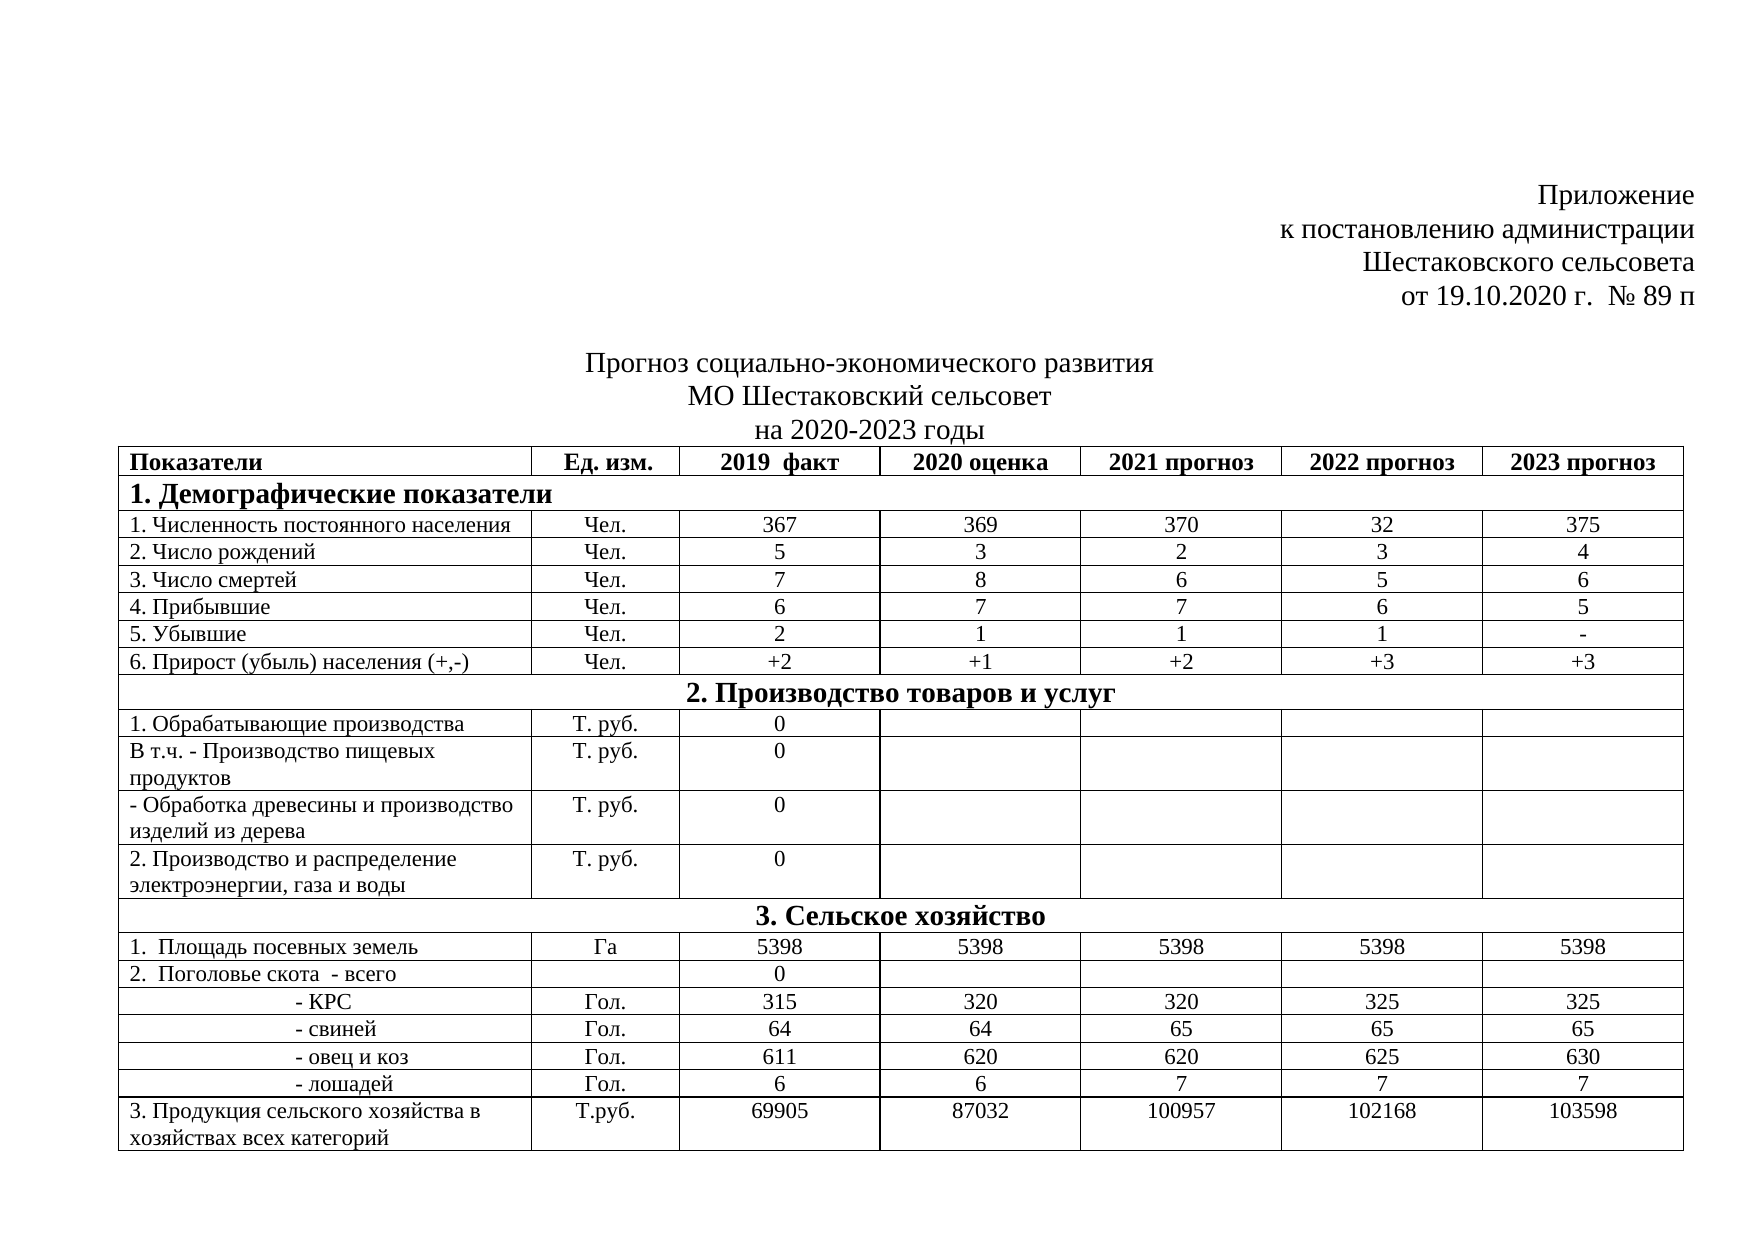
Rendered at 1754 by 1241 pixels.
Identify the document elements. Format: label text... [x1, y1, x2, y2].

table_cell 5398 [881, 933, 1080, 959]
text к постановлению администрации [44, 211, 1695, 244]
table_cell 1. Демографические показатели [119, 476, 1683, 510]
table_cell Чел. [532, 621, 679, 647]
table_cell [1483, 845, 1683, 897]
table_cell - Обработка древесины и производство изделий из дерева [119, 791, 531, 844]
table_cell 5398 [680, 933, 879, 959]
table_cell 8 [881, 566, 1080, 592]
table_cell 64 [680, 1015, 879, 1042]
table_cell [881, 710, 1080, 736]
table_cell 7 [881, 593, 1080, 619]
table_cell Чел. [532, 538, 679, 565]
table_cell 375 [1483, 511, 1683, 537]
table_cell 1 [881, 621, 1080, 647]
table_cell Чел. [532, 648, 679, 674]
table_cell - овец и коз [119, 1043, 531, 1069]
table_cell 4 [1483, 538, 1683, 565]
table_cell 320 [1081, 988, 1281, 1014]
table_cell 1 [1282, 621, 1482, 647]
table_cell 0 [680, 710, 879, 736]
table_cell [1282, 710, 1482, 736]
table_cell +2 [680, 648, 879, 674]
table_cell [881, 961, 1080, 987]
table_cell - лошадей [119, 1070, 531, 1096]
table_header 2021 прогноз [1081, 447, 1281, 475]
table_cell - свиней [119, 1015, 531, 1042]
table_cell 6 [881, 1070, 1080, 1096]
table_cell 6. Прирост (убыль) населения (+,-) [119, 648, 531, 674]
table_cell 6 [1282, 593, 1482, 619]
table_cell Гол. [532, 1043, 679, 1069]
table_cell 65 [1282, 1015, 1482, 1042]
table_cell - КРС [119, 988, 531, 1014]
table_cell 0 [680, 791, 879, 844]
table_cell Чел. [532, 511, 679, 537]
table_cell Т. руб. [532, 845, 679, 897]
table_cell 7 [1081, 1070, 1281, 1096]
table_cell [1483, 961, 1683, 987]
table_cell 5 [1483, 593, 1683, 619]
table_cell 5398 [1282, 933, 1482, 959]
text Прогноз социально-экономического развития [44, 345, 1695, 378]
table_cell 620 [881, 1043, 1080, 1069]
table_cell 2. Производство товаров и услуг [119, 675, 1683, 709]
table_cell 2 [680, 621, 879, 647]
table_cell 1. Численность постоянного населения [119, 511, 531, 537]
table_cell [1282, 845, 1482, 897]
table_cell 6 [680, 593, 879, 619]
table_cell 370 [1081, 511, 1281, 537]
table_header Показатели [119, 447, 531, 475]
table_cell 620 [1081, 1043, 1281, 1069]
table_cell 102168 [1282, 1098, 1482, 1150]
table_cell 630 [1483, 1043, 1683, 1069]
table_cell +2 [1081, 648, 1281, 674]
table_cell Т. руб. [532, 791, 679, 844]
text Приложение [44, 177, 1695, 211]
table_cell 7 [1282, 1070, 1482, 1096]
table_header 2023 прогноз [1483, 447, 1683, 475]
table_cell 5 [1282, 566, 1482, 592]
table_header 2020 оценка [881, 447, 1080, 475]
table_cell [1081, 737, 1281, 790]
table_cell 0 [680, 737, 879, 790]
table_cell [1483, 737, 1683, 790]
table_cell [1081, 791, 1281, 844]
table_cell [1282, 961, 1482, 987]
table_cell [1282, 791, 1482, 844]
table_cell Т. руб. [532, 710, 679, 736]
table_cell 6 [1081, 566, 1281, 592]
table_cell Чел. [532, 593, 679, 619]
table_cell 2. Поголовье скота - всего [119, 961, 531, 987]
table_cell 2. Производство и распределение электроэнергии, газа и воды [119, 845, 531, 897]
table_header 2022 прогноз [1282, 447, 1482, 475]
table_cell Гол. [532, 1070, 679, 1096]
table_cell 611 [680, 1043, 879, 1069]
table_cell [1282, 737, 1482, 790]
table_cell 65 [1081, 1015, 1281, 1042]
table_cell Гол. [532, 1015, 679, 1042]
text от 19.10.2020 г. № 89 п [44, 278, 1695, 311]
table_cell 1 [1081, 621, 1281, 647]
table_cell [1483, 791, 1683, 844]
table_cell Т.руб. [532, 1098, 679, 1150]
table_cell [881, 845, 1080, 897]
table_cell [881, 737, 1080, 790]
table_cell [532, 961, 679, 987]
table_cell 103598 [1483, 1098, 1683, 1150]
text МО Шестаковский сельсовет [44, 378, 1695, 412]
table_cell +3 [1483, 648, 1683, 674]
table_cell Гол. [532, 988, 679, 1014]
table_cell [1081, 845, 1281, 897]
table_cell 3 [1282, 538, 1482, 565]
table_cell 69905 [680, 1098, 879, 1150]
table_cell 625 [1282, 1043, 1482, 1069]
table_cell Чел. [532, 566, 679, 592]
table_cell 2. Число рождений [119, 538, 531, 565]
table_cell 1. Обрабатывающие производства [119, 710, 531, 736]
table_cell 2 [1081, 538, 1281, 565]
table_cell 3 [881, 538, 1080, 565]
table_cell 0 [680, 845, 879, 897]
table_header Ед. изм. [532, 447, 679, 475]
table_header 2019 факт [680, 447, 879, 475]
table_cell - [1483, 621, 1683, 647]
table_cell 367 [680, 511, 879, 537]
table_cell 5398 [1483, 933, 1683, 959]
text на 2020-2023 годы [44, 412, 1695, 446]
table_cell 32 [1282, 511, 1482, 537]
table_cell 5. Убывшие [119, 621, 531, 647]
table_cell 6 [680, 1070, 879, 1096]
table_cell 4. Прибывшие [119, 593, 531, 619]
table_cell Га [532, 933, 679, 959]
table_cell 5 [680, 538, 879, 565]
table_cell 325 [1483, 988, 1683, 1014]
table_cell 87032 [881, 1098, 1080, 1150]
table_cell Т. руб. [532, 737, 679, 790]
table_cell 7 [1081, 593, 1281, 619]
table_cell 3. Сельское хозяйство [119, 899, 1683, 932]
table_cell 7 [1483, 1070, 1683, 1096]
table_cell 3. Число смертей [119, 566, 531, 592]
table_cell 3. Продукция сельского хозяйства в хозяйствах всех категорий [119, 1098, 531, 1150]
table_cell 64 [881, 1015, 1080, 1042]
table_cell 0 [680, 961, 879, 987]
table_cell В т.ч. - Производство пищевых продуктов [119, 737, 531, 790]
table_cell +1 [881, 648, 1080, 674]
table_cell 5398 [1081, 933, 1281, 959]
table_cell [1081, 710, 1281, 736]
table_cell 100957 [1081, 1098, 1281, 1150]
text Шестаковского сельсовета [44, 244, 1695, 278]
table_cell 315 [680, 988, 879, 1014]
table_cell 325 [1282, 988, 1482, 1014]
table_cell [881, 791, 1080, 844]
table_cell +3 [1282, 648, 1482, 674]
table_cell [1081, 961, 1281, 987]
table_cell 65 [1483, 1015, 1683, 1042]
table_cell 1. Площадь посевных земель [119, 933, 531, 959]
table_cell 7 [680, 566, 879, 592]
table_cell [1483, 710, 1683, 736]
table_cell 369 [881, 511, 1080, 537]
table_cell 320 [881, 988, 1080, 1014]
table_cell 6 [1483, 566, 1683, 592]
